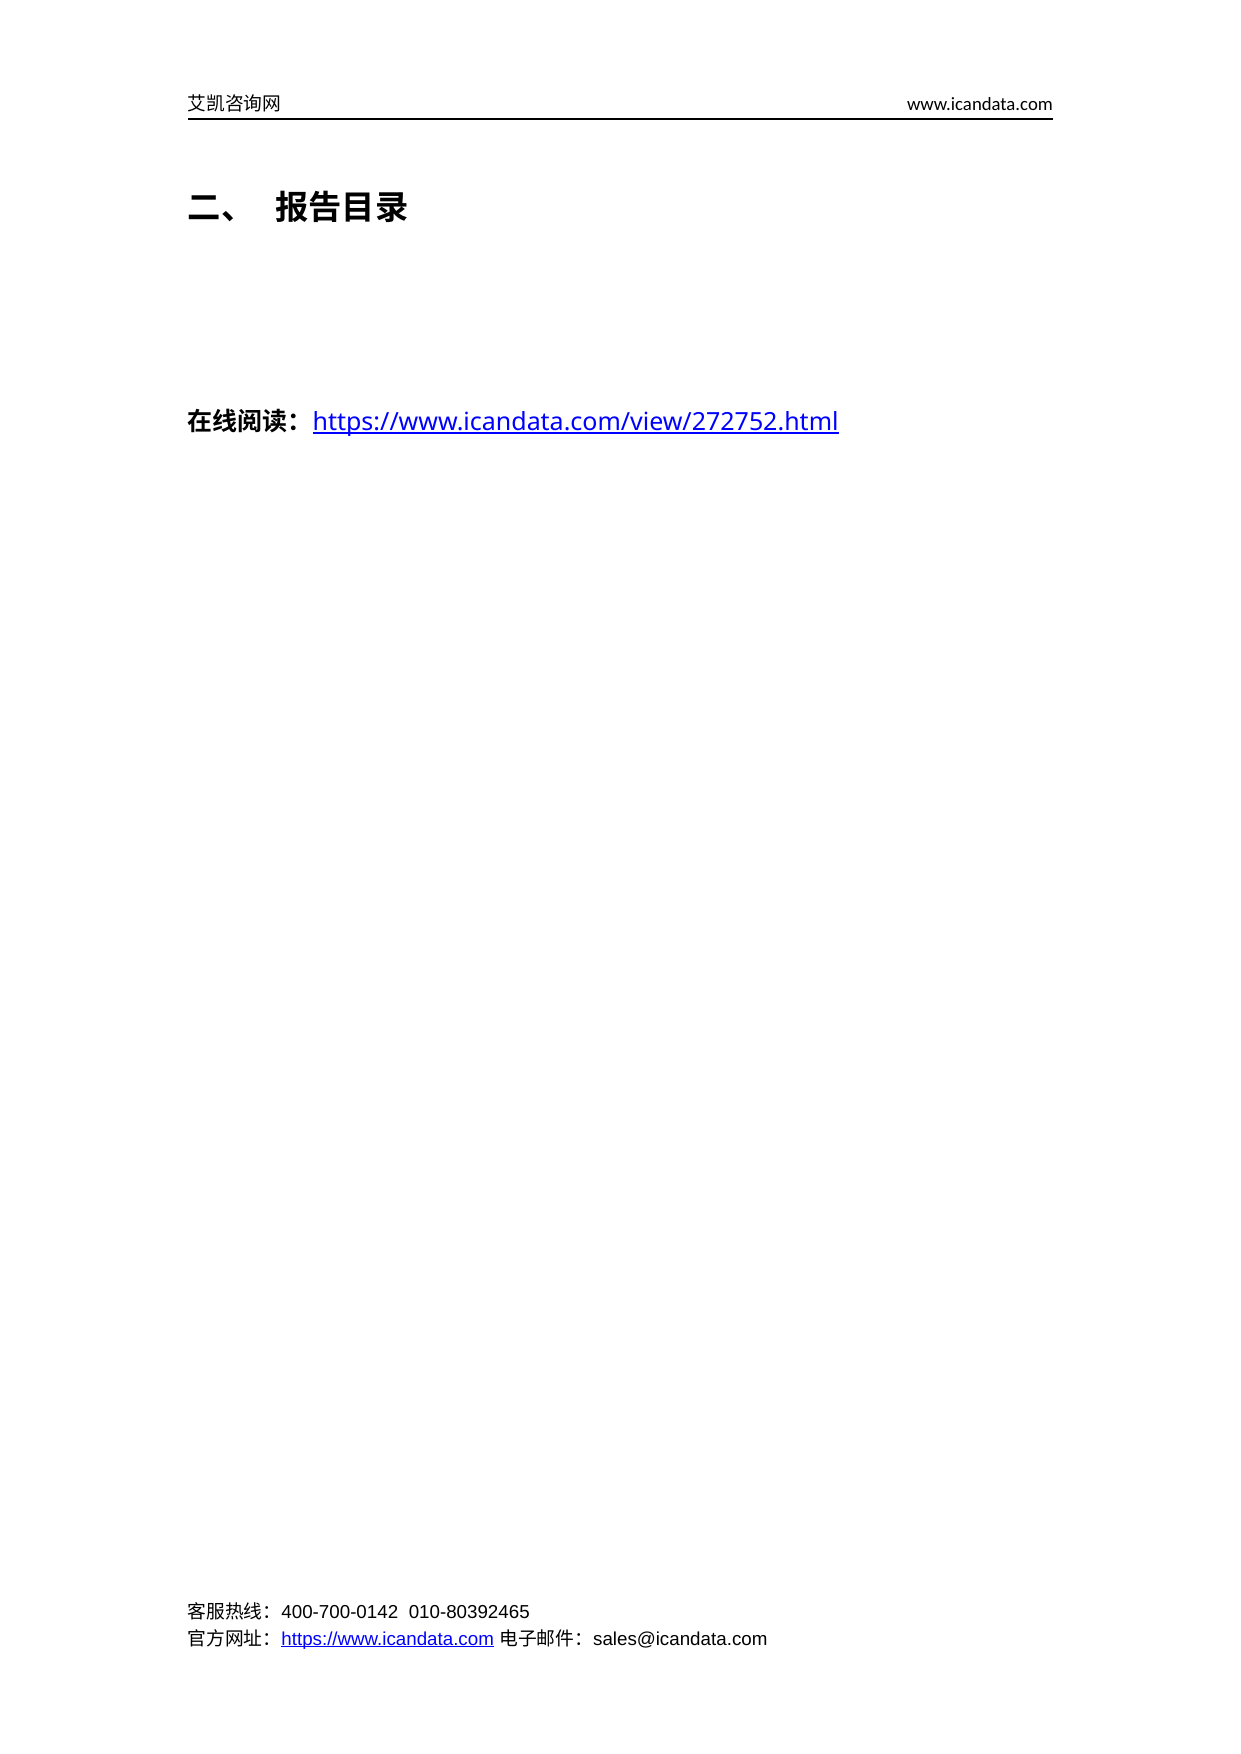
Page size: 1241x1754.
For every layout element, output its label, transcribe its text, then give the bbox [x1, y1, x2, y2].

subtitle 报告目录 [187, 172, 1053, 237]
text 在线阅读：https://www.icandata.com/view/272752.html [187, 387, 1053, 452]
